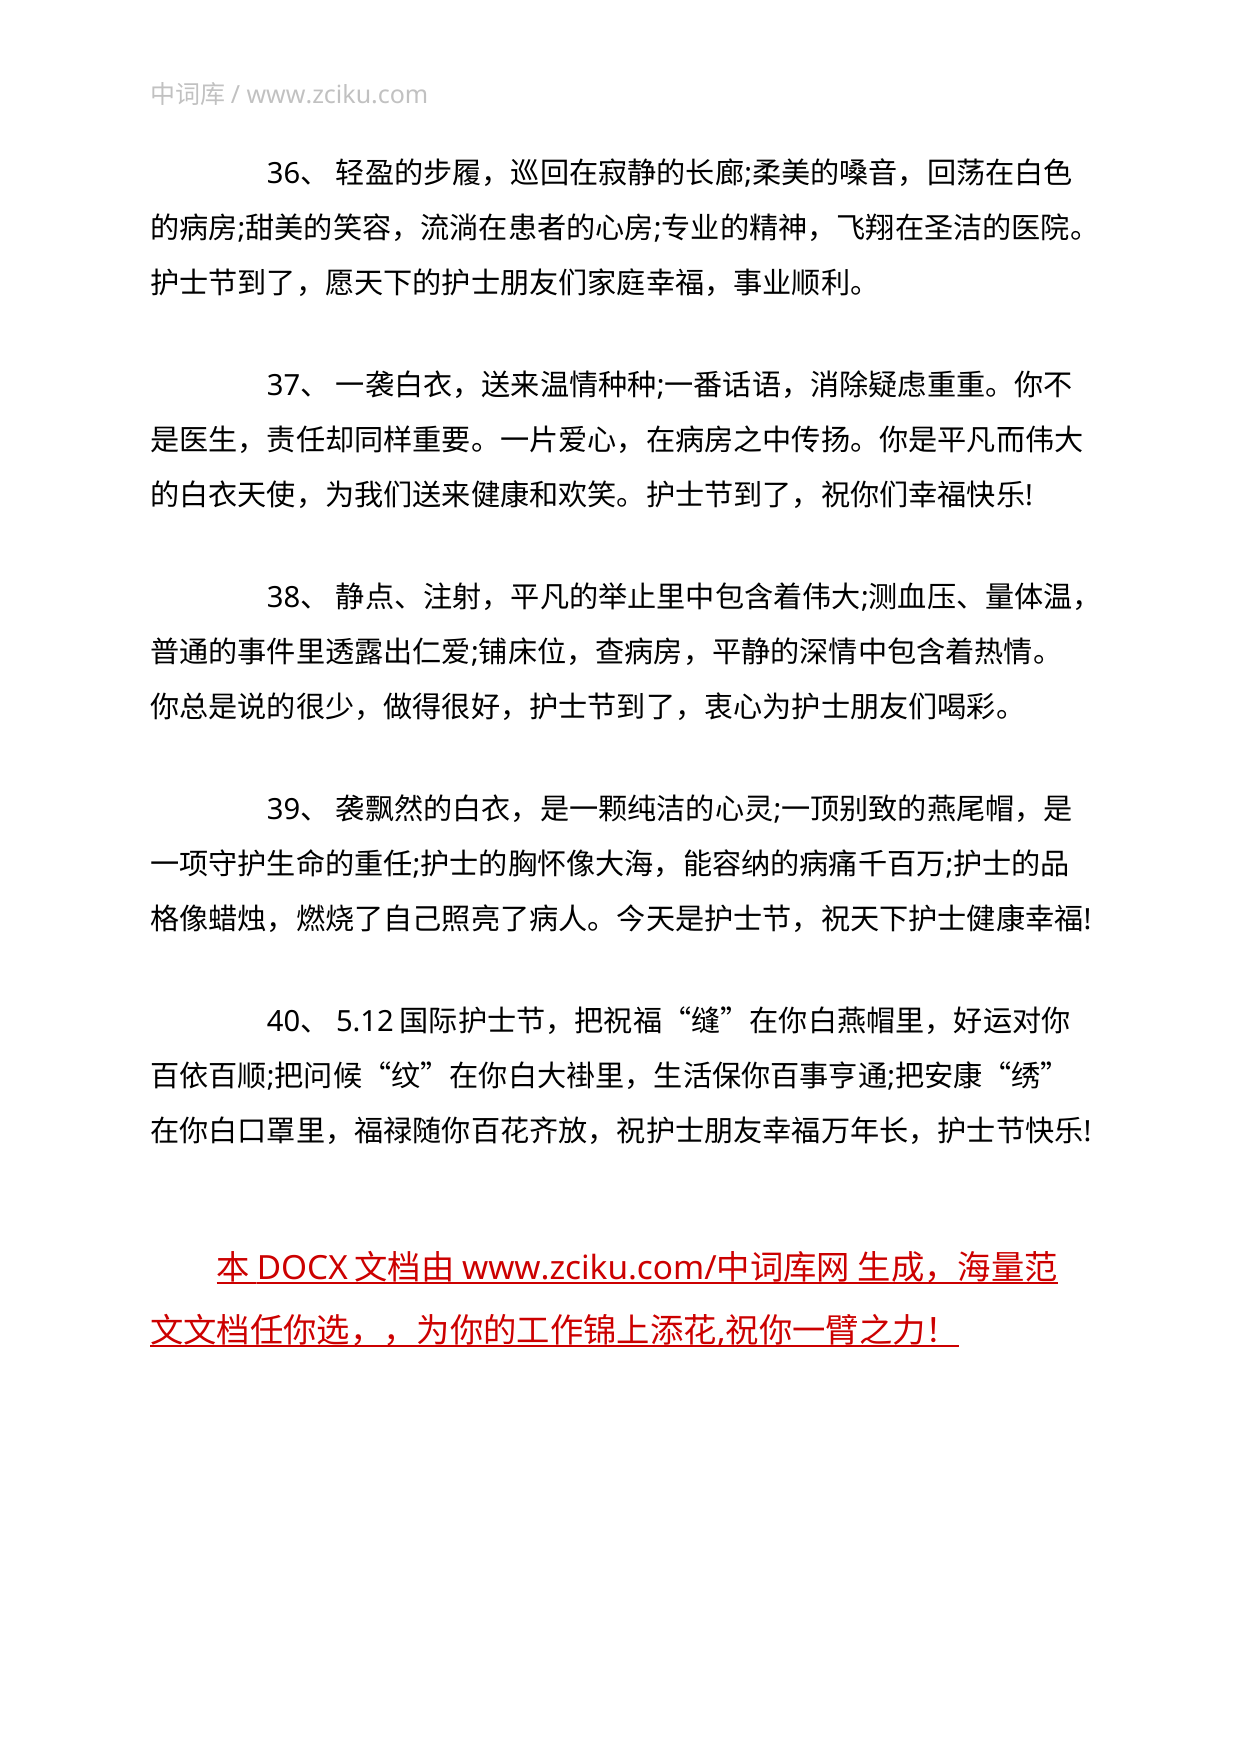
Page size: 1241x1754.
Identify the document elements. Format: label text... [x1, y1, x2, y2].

text 37、 一袭白衣，送来温情种种;一番话语，消除疑虑重重。你不是医生，责任却同样重要。一片爱心，在病房之中传扬。你是平凡而伟大的白衣天使，为我们送来健康和欢笑。护士节到了，祝你们幸福快乐! [150, 362, 1090, 514]
text 40、 5.12国际护士节，把祝福“缝”在你白燕帽里，好运对你百依百顺;把问候“纹”在你白大褂里，生活保你百事亨通;把安康“绣”在你白口罩里，福禄随你百花齐放，祝护士朋友幸福万年长，护士节快乐! [150, 997, 1090, 1150]
text 本DOCX文档由 www.zciku.com/中词库网 生成，海量范文文档任你选，，为你的工作锦上添花,祝你一臂之力！ [150, 1241, 1090, 1352]
text 39、 袭飘然的白衣，是一颗纯洁的心灵;一顶别致的燕尾帽，是一项守护生命的重任;护士的胸怀像大海，能容纳的病痛千百万;护士的品格像蜡烛，燃烧了自己照亮了病人。今天是护士节，祝天下护士健康幸福! [150, 785, 1090, 938]
text 38、 静点、注射，平凡的举止里中包含着伟大;测血压、量体温，普通的事件里透露出仁爱;铺床位，查病房，平静的深情中包含着热情。你总是说的很少，做得很好，护士节到了，衷心为护士朋友们喝彩。 [150, 574, 1090, 726]
text 36、 轻盈的步履，巡回在寂静的长廊;柔美的嗓音，回荡在白色的病房;甜美的笑容，流淌在患者的心房;专业的精神，飞翔在圣洁的医院。护士节到了，愿天下的护士朋友们家庭幸福，事业顺利。 [150, 150, 1090, 302]
